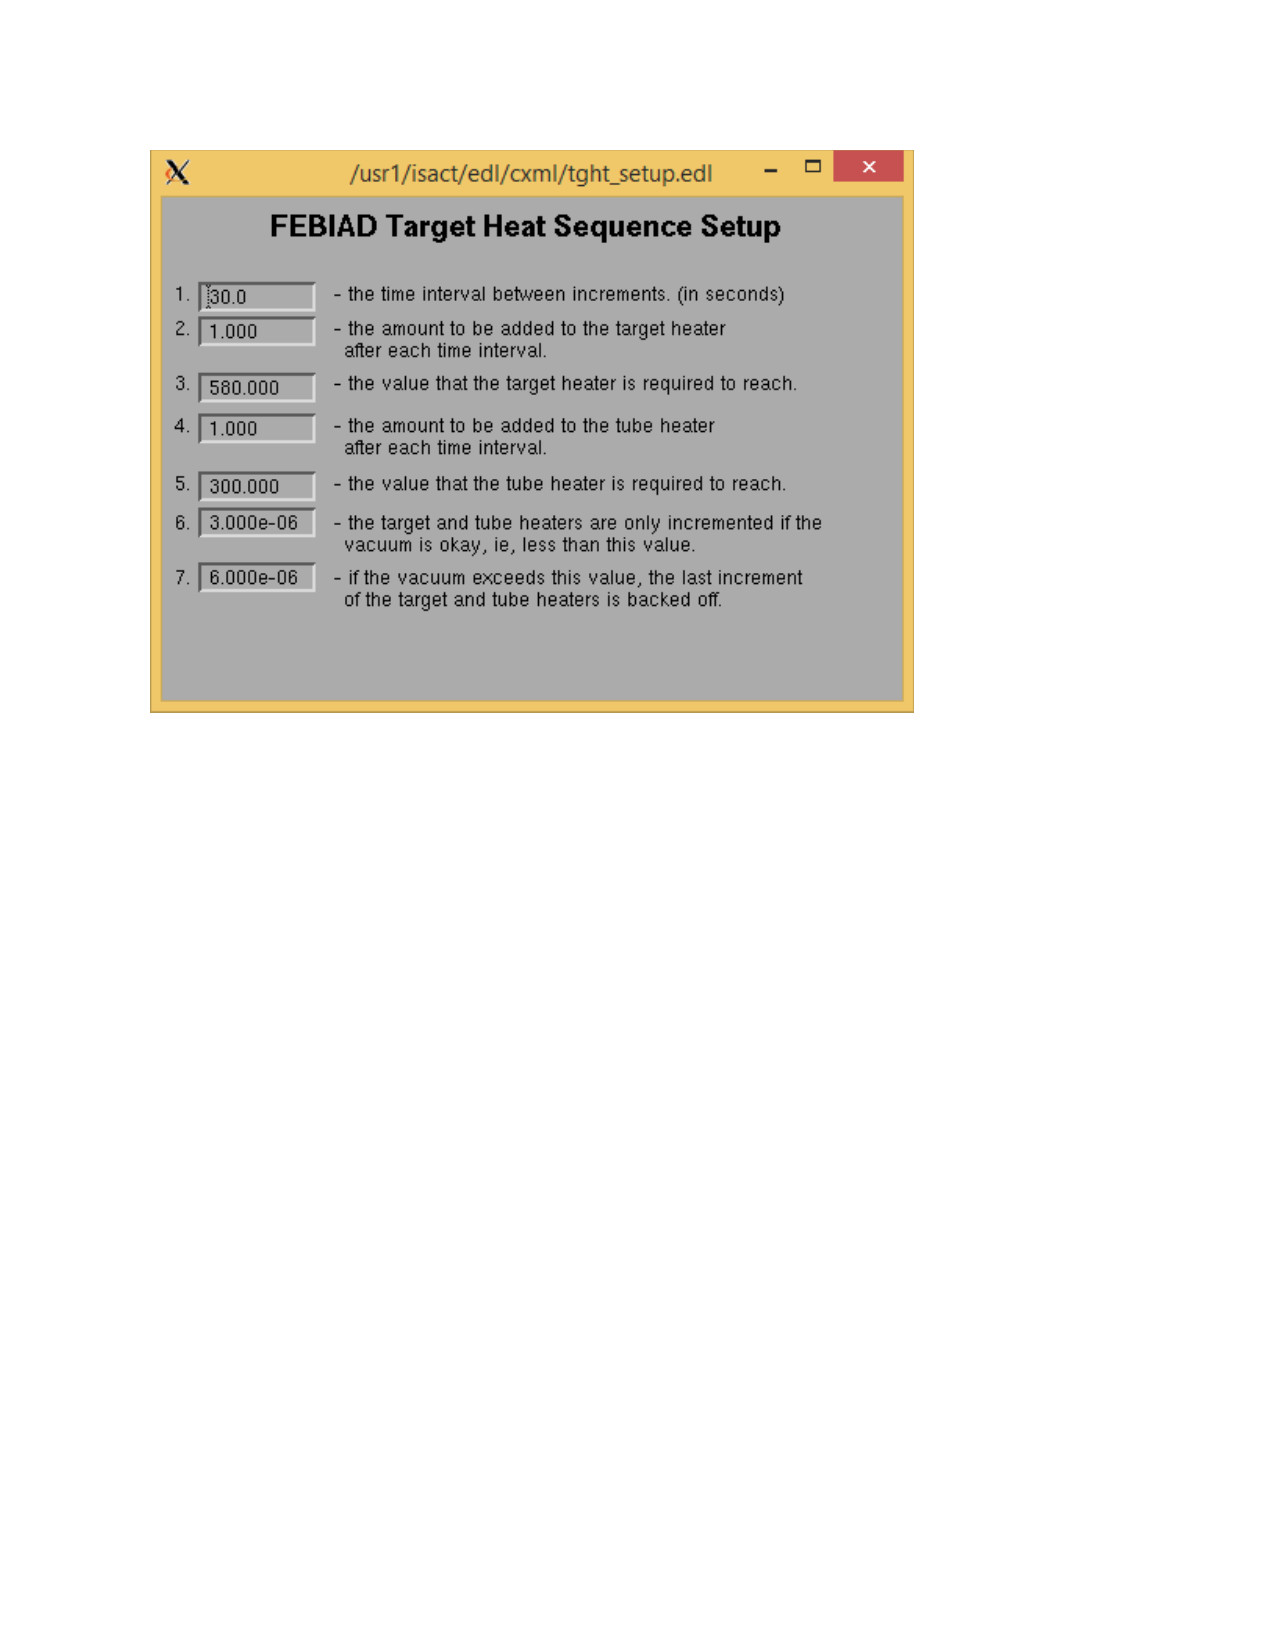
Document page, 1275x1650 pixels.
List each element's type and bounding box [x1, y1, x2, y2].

picture [150, 150, 914, 713]
